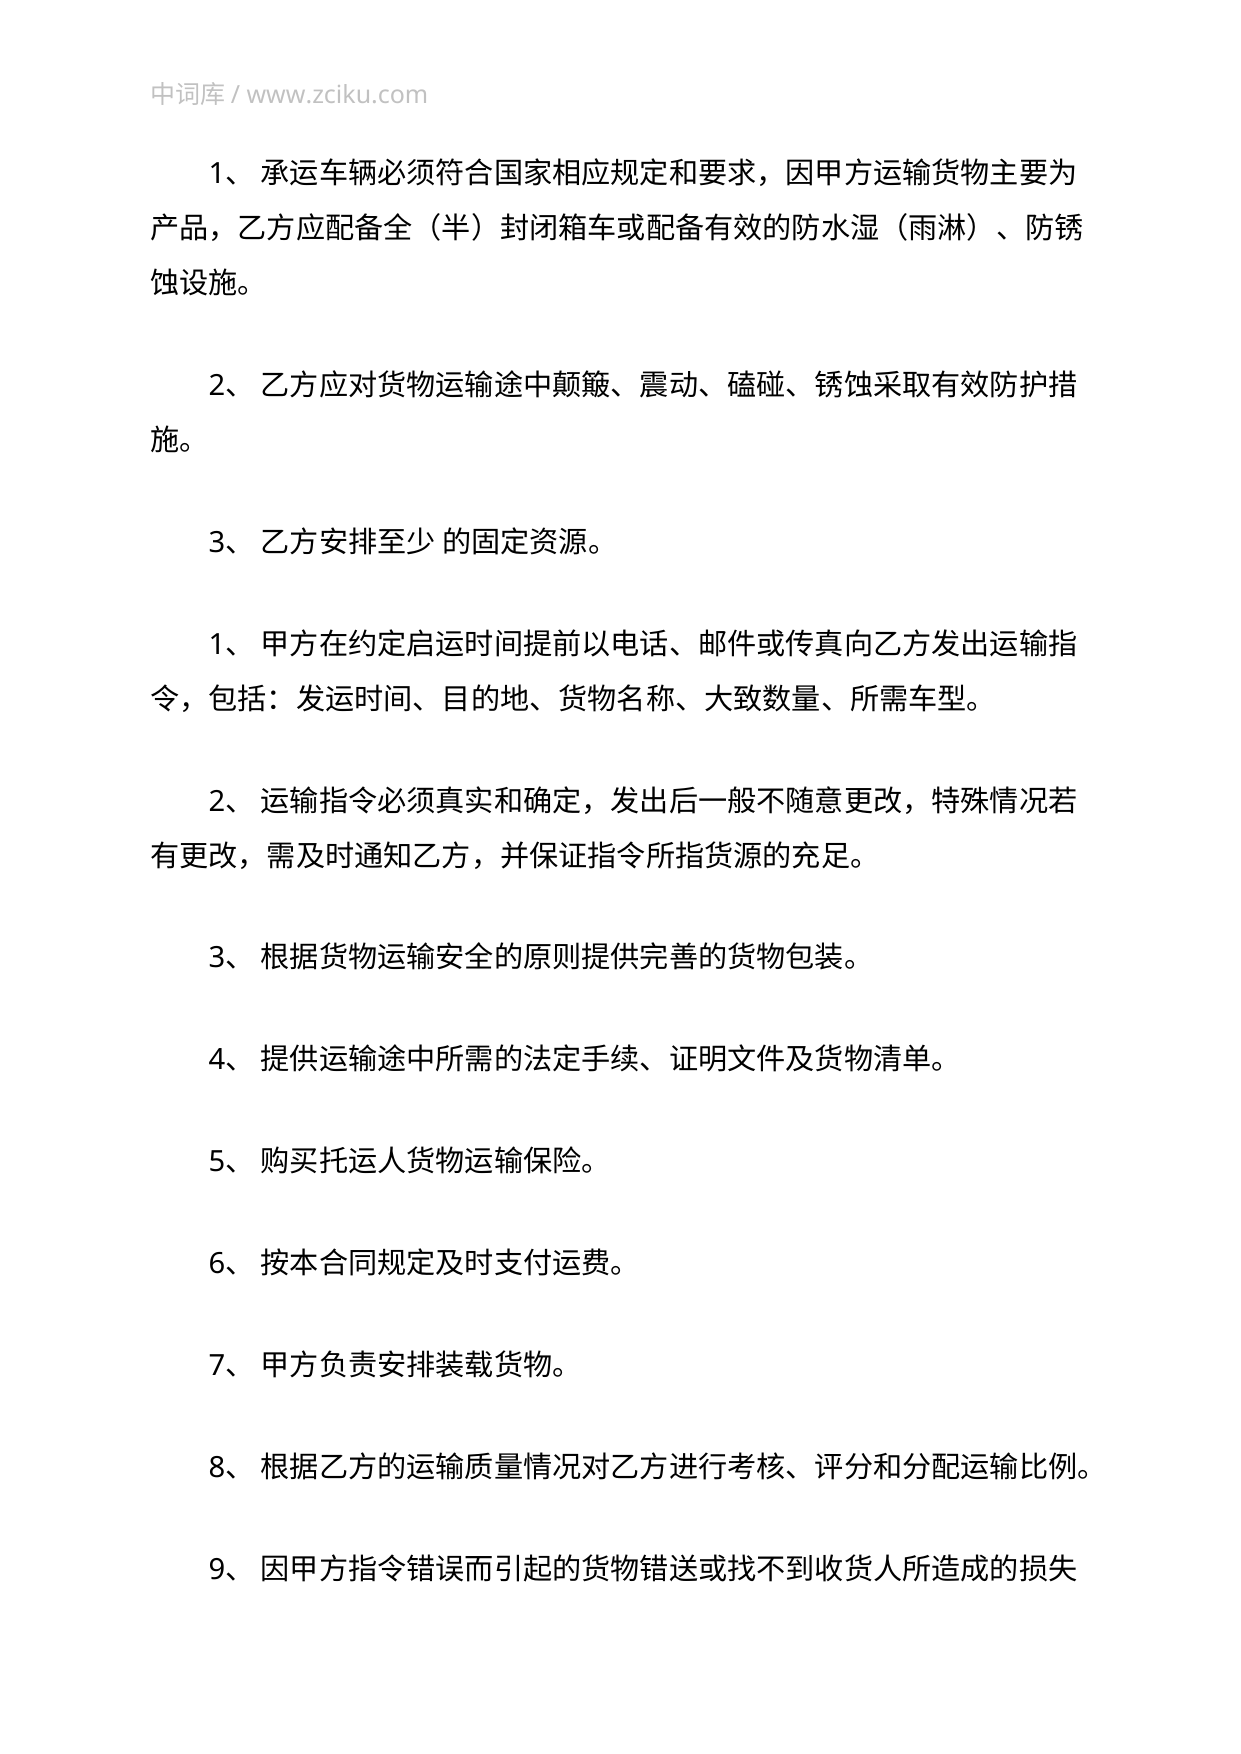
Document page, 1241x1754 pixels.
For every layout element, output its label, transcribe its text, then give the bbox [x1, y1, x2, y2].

text 1、 承运车辆必须符合国家相应规定和要求，因甲方运输货物主要为 产品，乙方应配备全（半）封闭箱车或配备有效的防水湿（雨淋）、防锈蚀设施。 [150, 150, 1090, 302]
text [150, 1546, 1090, 1588]
text 7、 甲方负责安排装载货物。 [150, 1342, 1090, 1384]
text 5、 购买托运人货物运输保险。 [150, 1138, 1090, 1180]
text 4、 提供运输途中所需的法定手续、证明文件及货物清单。 [150, 1036, 1090, 1078]
text 8、 根据乙方的运输质量情况对乙方进行考核、评分和分配运输比例。 [150, 1444, 1090, 1486]
text 1、 甲方在约定启运时间提前以电话、邮件或传真向乙方发出运输指令，包括：发运时间、目的地、货物名称、大致数量、所需车型。 [150, 620, 1090, 718]
text 3、 乙方安排至少 的固定资源。 [150, 518, 1090, 561]
text 2、 运输指令必须真实和确定，发出后一般不随意更改，特殊情况若有更改，需及时通知乙方，并保证指令所指货源的充足。 [150, 777, 1090, 874]
text 6、 按本合同规定及时支付运费。 [150, 1240, 1090, 1282]
text 3、 根据货物运输安全的原则提供完善的货物包装。 [150, 934, 1090, 976]
text 2、 乙方应对货物运输途中颠簸、震动、磕碰、锈蚀采取有效防护措施。 [150, 362, 1090, 459]
